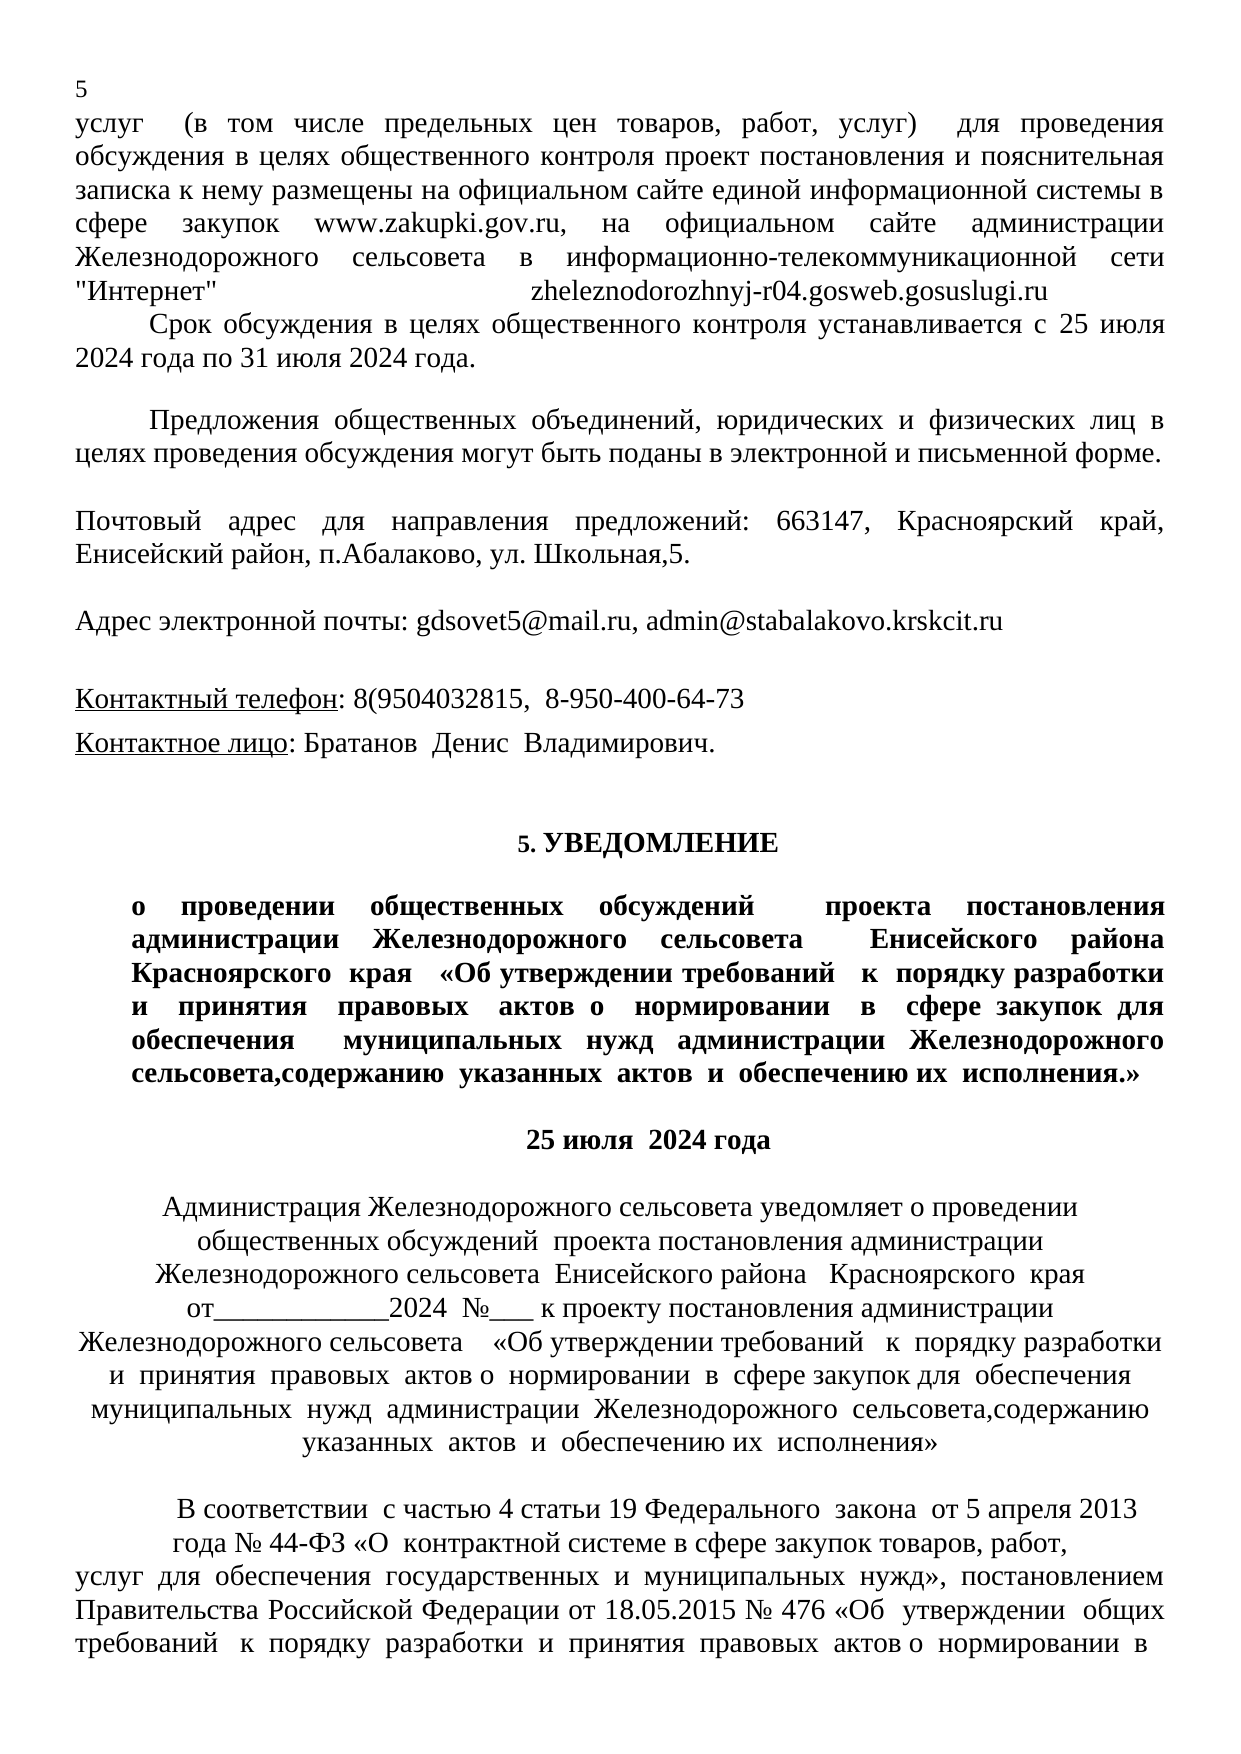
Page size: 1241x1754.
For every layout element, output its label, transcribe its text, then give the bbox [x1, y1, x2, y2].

text Адрес электронной почты: gdsovet5@mail.ru, admin@stabalakovo.krskcit.ru [75, 603, 1165, 637]
text Срок обсуждения в целях общественного контроля устанавливается с 25 июля 2024 года по 31 июля 2024 года. [75, 306, 1165, 373]
text Почтовый адрес для направления предложений: 663147, Красноярский край, Енисейский район, п.Абалаково, ул. Школьная,5. [75, 503, 1165, 570]
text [75, 105, 1165, 306]
text В соответствии с частью 4 статьи 19 Федерального закона от 5 апреля 2013 года № 44-ФЗ «О контрактной системе в сфере закупок товаров, работ, [75, 1491, 1165, 1558]
text услуг для обеспечения государственных и муниципальных нужд», постановлением Правительства Российской Федерации от 18.05.2015 № 476 «Об утверждении общих требований к порядку разработки и принятия правовых актов о нормировании в [75, 1558, 1165, 1659]
list 25 июля 2024 года [75, 1122, 1165, 1156]
text Администрация Железнодорожного сельсовета уведомляет о проведении общественных обсуждений проекта постановления администрации Железнодорожного сельсовета Енисейского района Красноярского края от____________2024 №___ к проекту постановления администрации Железнодорожного сельсовета «Об утверждении требований к порядку разработки и принятия правовых актов о нормировании в сфере закупок для обеспечения муниципальных нужд администрации Железнодорожного сельсовета,содержанию указанных актов и обеспечению их исполнения» [75, 1189, 1165, 1458]
list УВЕДОМЛЕНИЕ [75, 825, 1165, 859]
text Предложения общественных объединений, юридических и физических лиц в целях проведения обсуждения могут быть поданы в электронной и письменной форме. [75, 402, 1165, 469]
text Контактный телефон: 8(9504032815, 8-950-400-64-73 [75, 681, 1165, 714]
text Контактное лицо: Братанов Денис Владимирович. [75, 725, 1165, 758]
list о проведении общественных обсуждений проекта постановления администрации Железнодорожного сельсовета Енисейского района Красноярского края «Об утверждении требований к порядку разработки и принятия правовых актов о нормировании в сфере закупок для обеспечения муниципальных нужд администрации Железнодорожного сельсовета,содержанию указанных актов и обеспечению их исполнения.» [131, 888, 1165, 1089]
